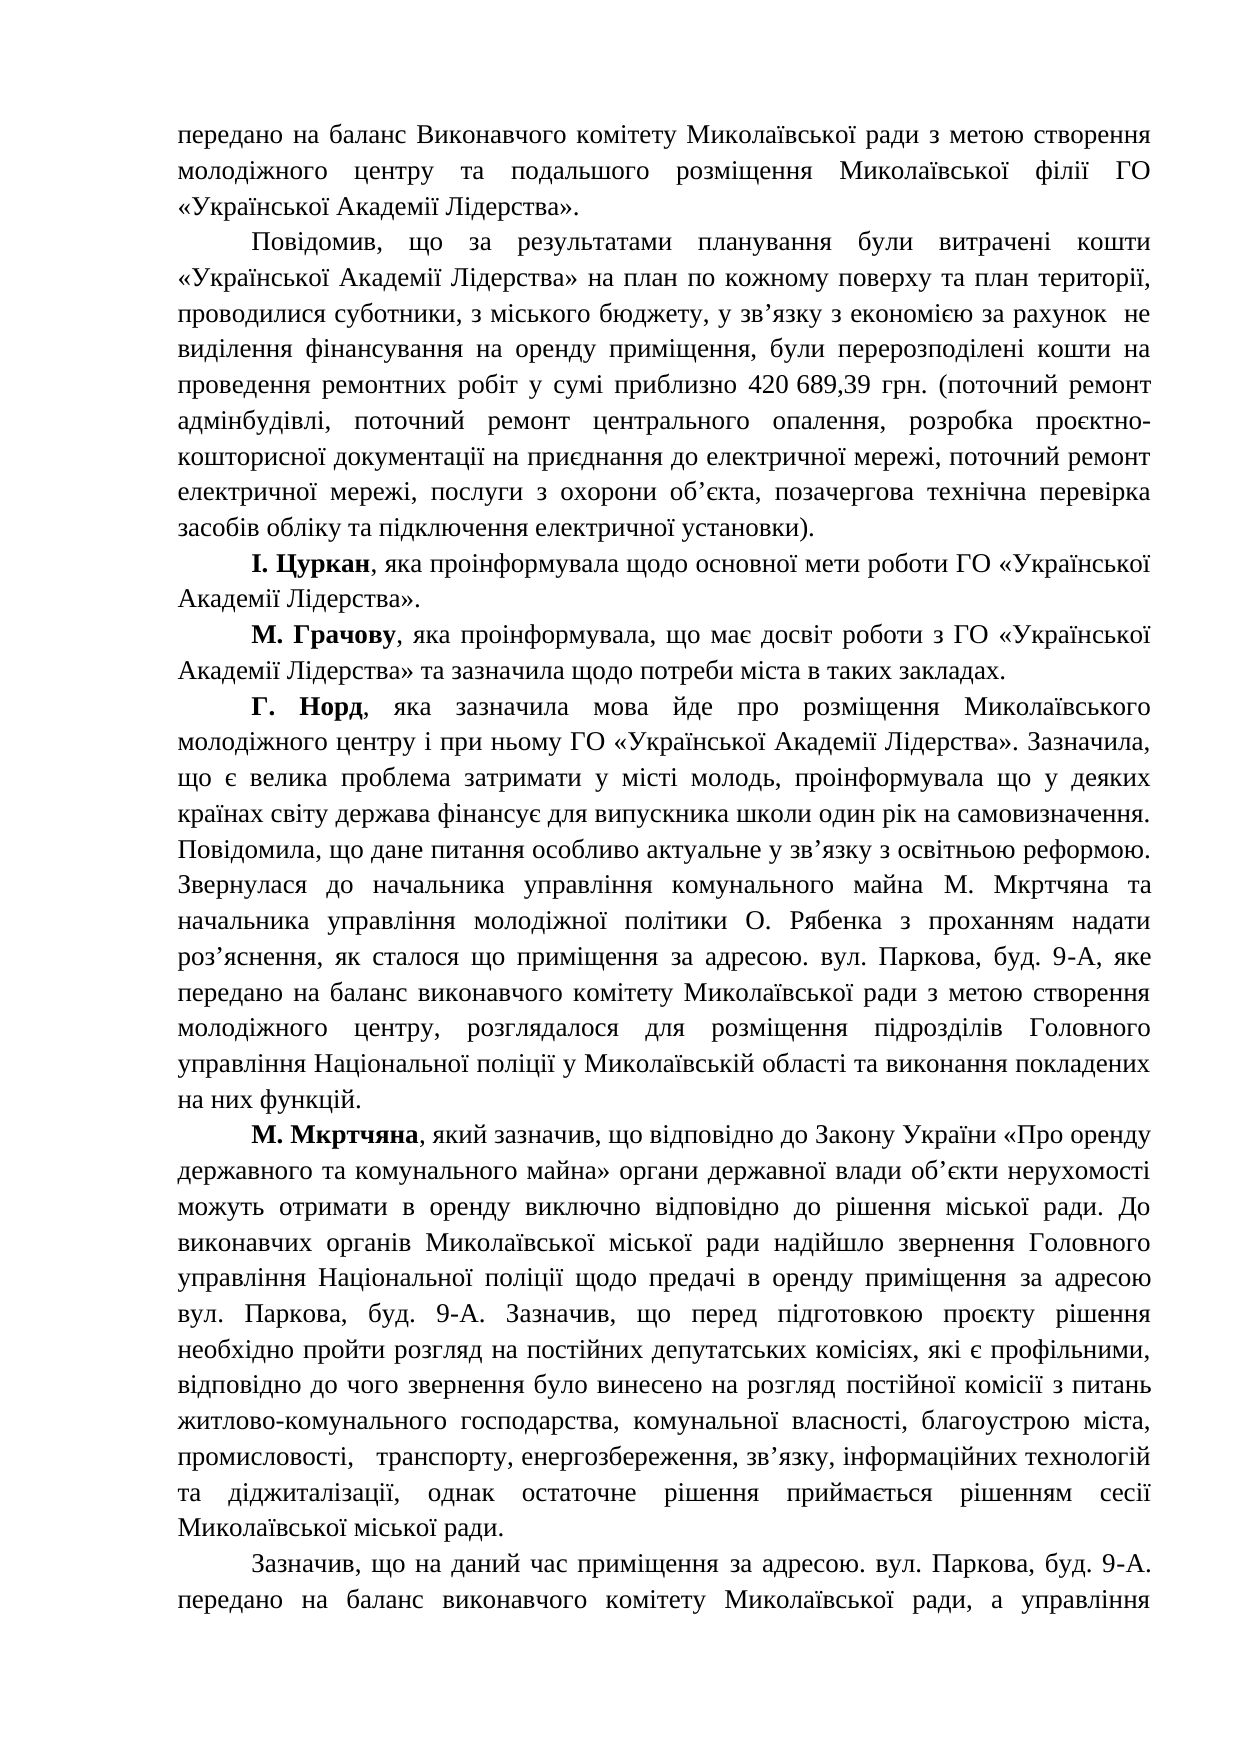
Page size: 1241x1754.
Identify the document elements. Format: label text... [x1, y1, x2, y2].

text Повідомив, що за результатами планування були витрачені кошти «Української Академії Лідерства» на план по кожному поверху та план території, проводилися суботники, з міського бюджету, у зв’язку з економією за рахунок не виділення фінансування на оренду приміщення, були перерозподілені кошти на проведення ремонтних робіт у сумі приблизно 420 689,39 грн. (поточний ремонт адмінбудівлі, поточний ремонт центрального опалення, розробка проєктно-кошторисної документації на приєднання до електричної мережі, поточний ремонт електричної мережі, послуги з охорони об’єкта, позачергова технічна перевірка засобів обліку та підключення електричної установки). [177, 225, 1152, 542]
text Г. Норд, яка зазначила мова йде про розміщення Миколаївського молодіжного центру і при ньому ГО «Української Академії Лідерства». Зазначила, що є велика проблема затримати у місті молодь, проінформувала що у деяких країнах світу держава фінансує для випускника школи один рік на самовизначення. Повідомила, що дане питання особливо актуальне у зв’язку з освітньою реформою. Звернулася до начальника управління комунального майна М. Мкртчяна та начальника управління молодіжної політики О. Рябенка з проханням надати роз’яснення, як сталося що приміщення за адресою. вул. Паркова, буд. 9-А, яке передано на баланс виконавчого комітету Миколаївської ради з метою створення молодіжного центру, розглядалося для розміщення підрозділів Головного управління Національної поліції у Миколаївській області та виконання покладених на них функцій. [177, 690, 1152, 1114]
text М. Грачову, яка проінформувала, що має досвіт роботи з ГО «Української Академії Лідерства» та зазначила щодо потреби міста в таких закладах. [177, 618, 1152, 685]
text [177, 118, 1152, 221]
text І. Цуркан, яка проінформувала щодо основної мети роботи ГО «Української Академії Лідерства». [177, 547, 1152, 614]
text М. Мкртчяна, який зазначив, що відповідно до Закону України «Про оренду державного та комунального майна» органи державної влади об’єкти нерухомості можуть отримати в оренду виключно відповідно до рішення міської ради. До виконавчих органів Миколаївської міської ради надійшло звернення Головного управління Національної поліції щодо предачі в оренду приміщення за адресою вул. Паркова, буд. 9-А. Зазначив, що перед підготовкою проєкту рішення необхідно пройти розгляд на постійних депутатських комісіях, які є профільними, відповідно до чого звернення було винесено на розгляд постійної комісії з питань житлово-комунального господарства, комунальної власності, благоустрою міста, промисловості, транспорту, енергозбереження, зв’язку, інформаційних технологій та діджиталізації, однак остаточне рішення приймається рішенням сесії Миколаївської міської ради. [177, 1257, 1152, 1543]
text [177, 1547, 1152, 1614]
